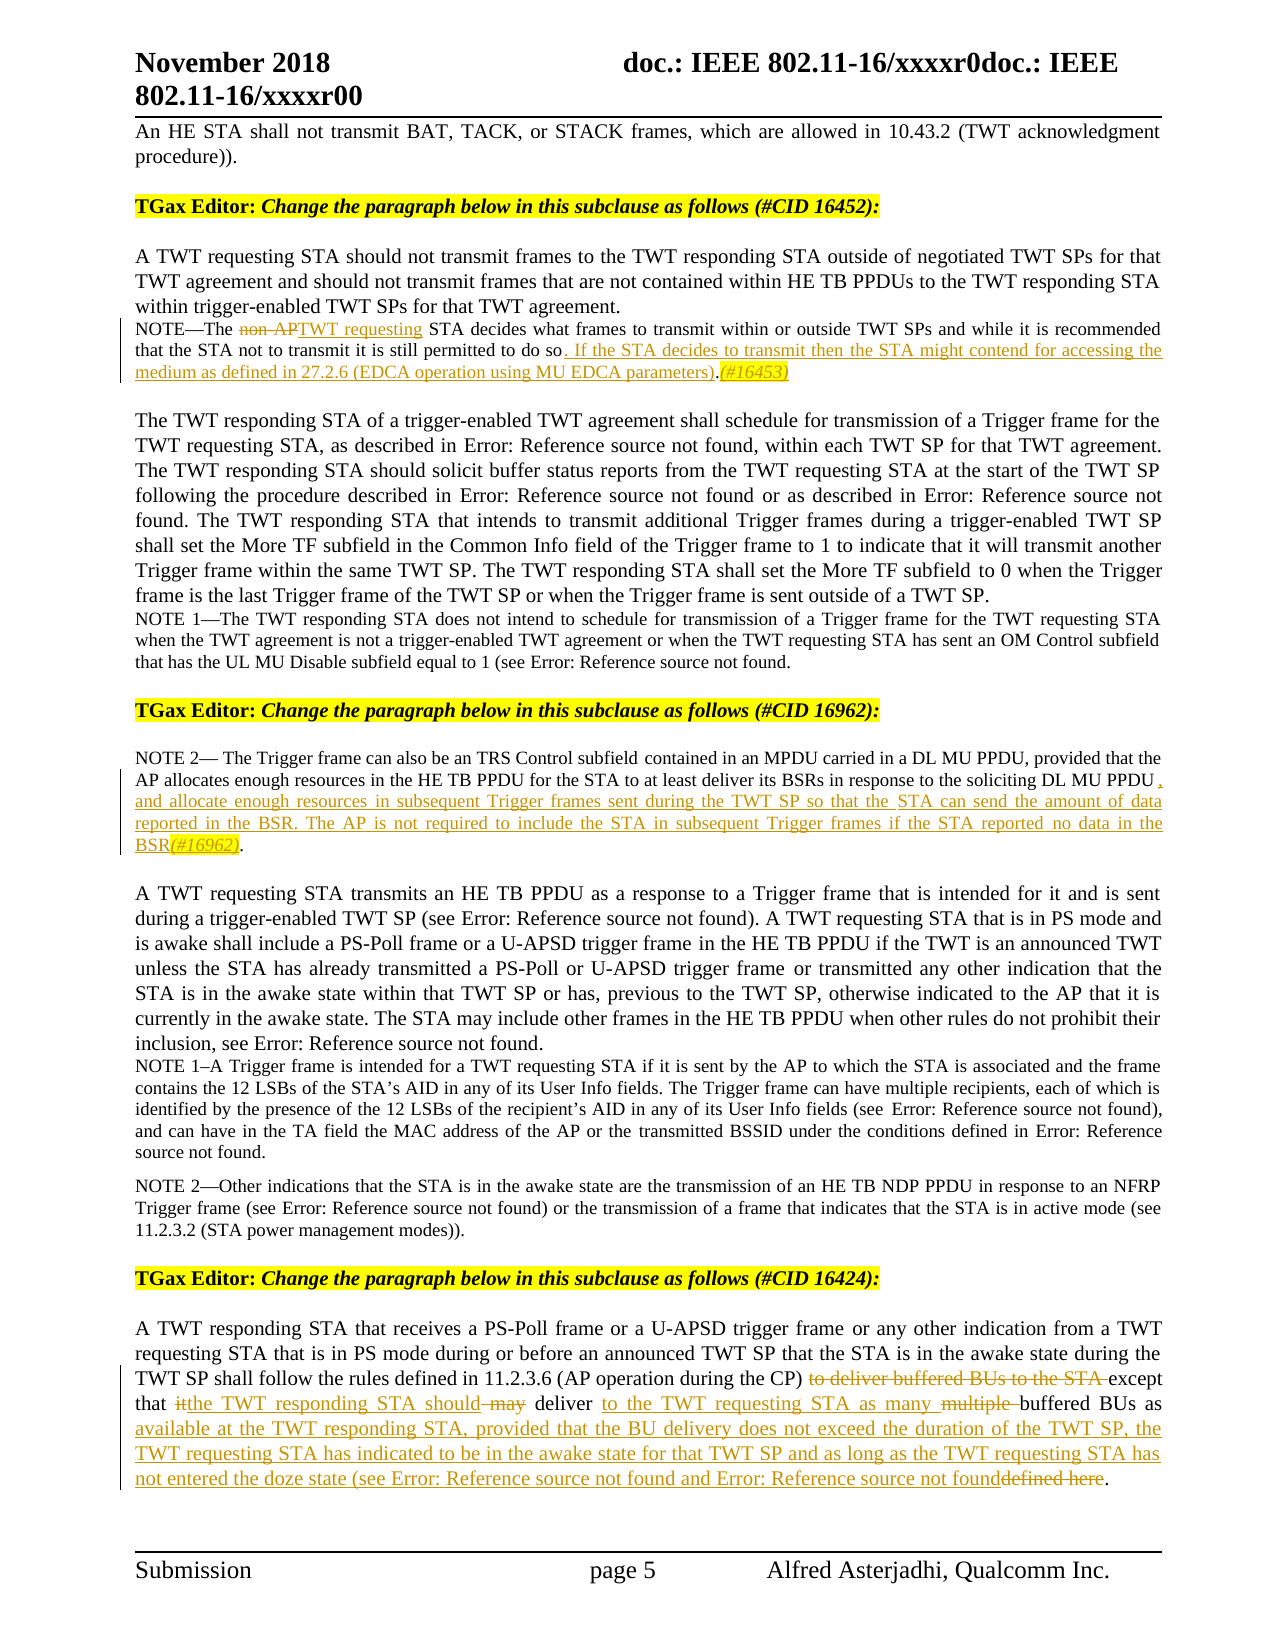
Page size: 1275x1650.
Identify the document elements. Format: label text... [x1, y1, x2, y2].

text NOTE—The STA decides what frames to transmit within or outside TWT SPs and while it is recommended that the STA not to transmit it is still permitted to do so. [135, 318, 1162, 382]
text A TWT responding STA that receives a PS-Poll frame or a U-APSD trigger frame(#13320) or any other indication from a TWT requesting STA that is in PS mode during or before an announced TWT SP that the STA is in the awake state during the TWT SP shall follow the rules defined in 11.2.3.6 (AP operation during the CP) except that deliver buffered BUs as . [135, 1315, 1162, 1437]
list TGax Editor: Change the paragraph below in this subclause as follows (#CID 16452): [135, 193, 1162, 218]
list TGax Editor: Change the paragraph below in this subclause as follows (#CID 16962): [135, 697, 1162, 722]
text A TWT responding STA that receives a PS-Poll frame or a U-APSD trigger frame(#13320) or any other indication from a TWT requesting STA that is in PS mode during or before an announced TWT SP that the STA is in the awake state during the TWT SP shall follow the rules defined in 11.2.3.6 (AP operation during the CP) except that deliver buffered BUs as . [135, 1438, 1162, 1490]
text NOTE 2— The Trigger frame can also be an TRS Control subfield(#13136)(#14137) contained in an MPDU carried in a DL MU PPDU, provided that the AP allocates enough resources in the HE TB PPDU for the STA to at least deliver its BSRs in response to the soliciting DL MU PPDU. [135, 747, 1162, 831]
text NOTE 2— The Trigger frame can also be an TRS Control subfield(#13136)(#14137) contained in an MPDU carried in a DL MU PPDU, provided that the AP allocates enough resources in the HE TB PPDU for the STA to at least deliver its BSRs in response to the soliciting DL MU PPDU. [135, 832, 1162, 855]
text A TWT requesting STA should not transmit frames to the TWT responding STA outside of negotiated TWT SPs for that TWT agreement and should not transmit frames that are not contained within HE TB PPDUs to the TWT responding STA within trigger-enabled TWT SPs for that TWT agreement. [135, 243, 1162, 318]
text An HE STA shall not transmit BAT, TACK, or STACK frames, which are allowed in 10.43.2 (TWT acknowledgment procedure)).(#11167) [135, 118, 1162, 168]
list TGax Editor: Change the paragraph below in this subclause as follows (#CID 16424): [135, 1265, 1162, 1290]
